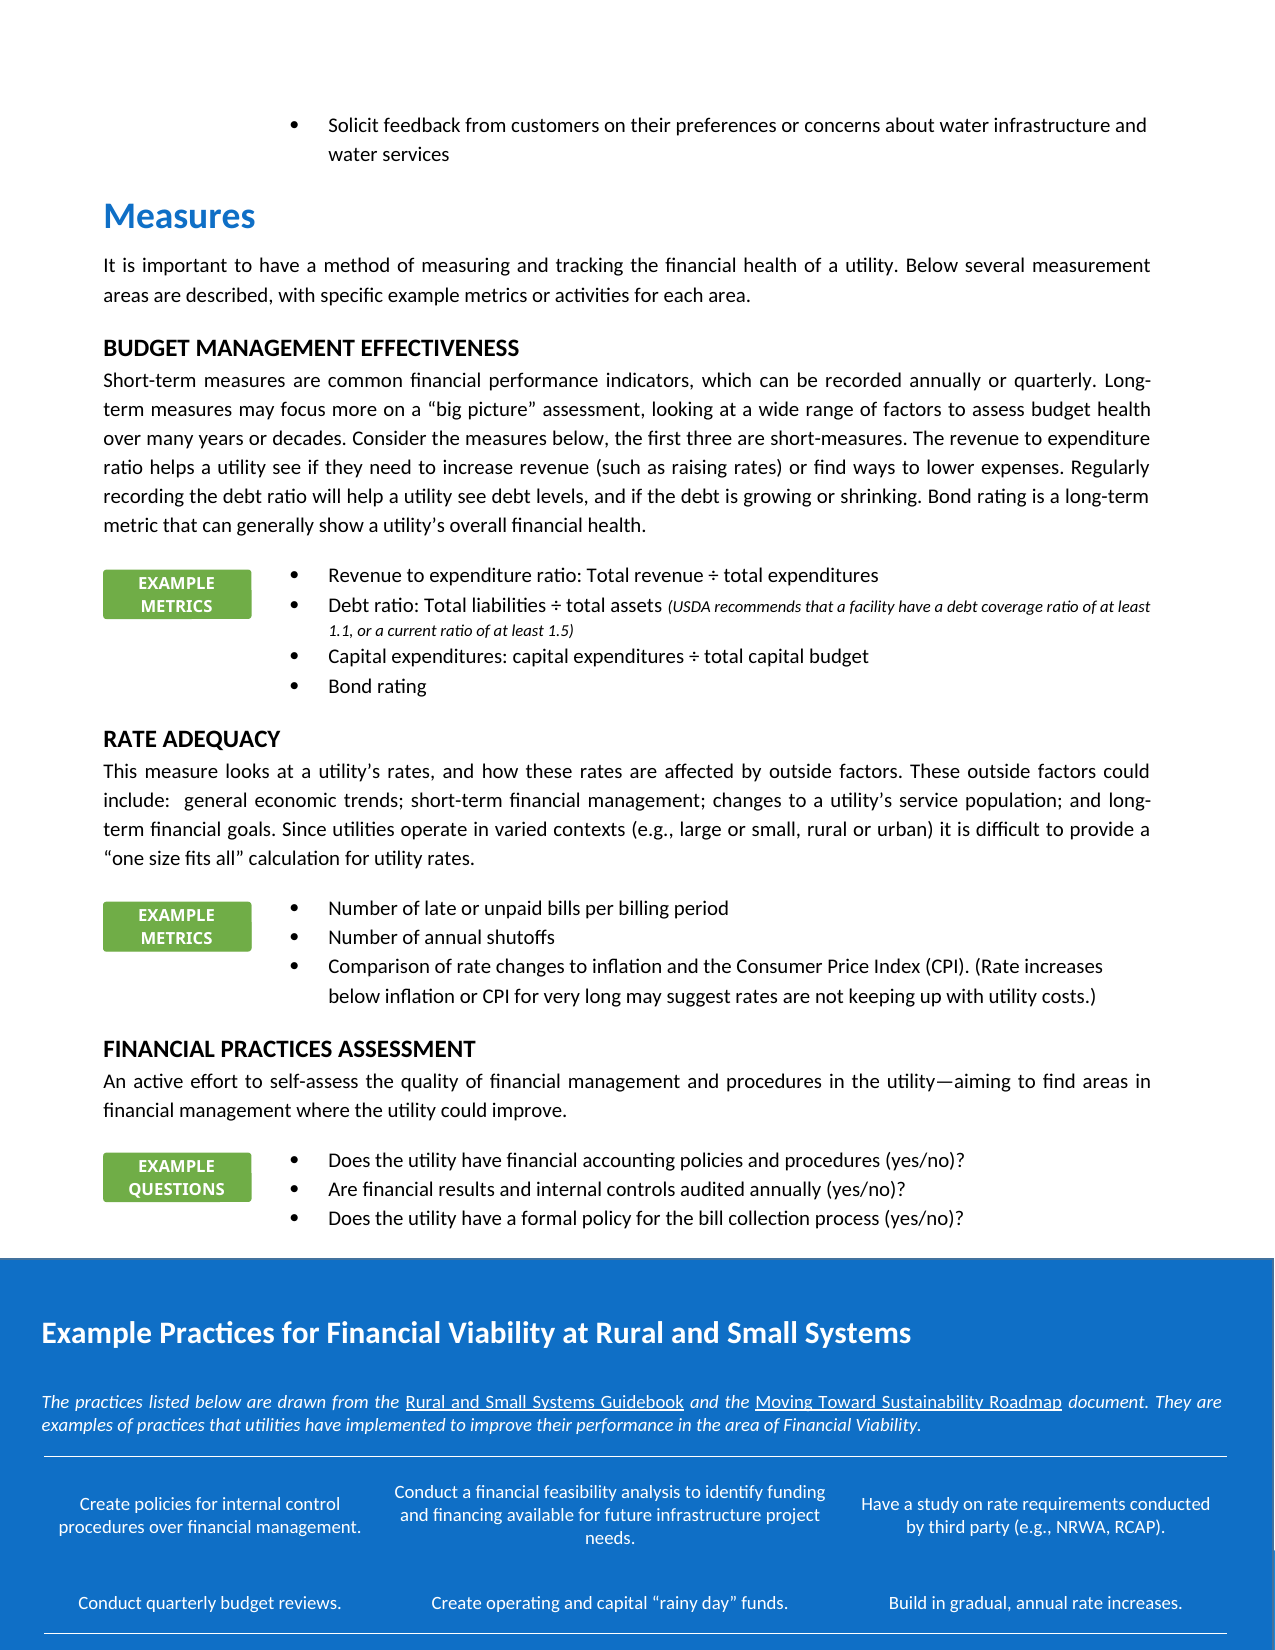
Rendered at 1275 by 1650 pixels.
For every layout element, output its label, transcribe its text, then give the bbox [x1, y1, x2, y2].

text Rate Adequacy [103, 723, 1153, 753]
list Number of annual shutoffs [291, 924, 1153, 950]
list Revenue to expenditure ratio: Total revenue ÷ total expenditures [291, 563, 1153, 588]
list Solicit feedback from customers on their preferences or concerns about water infrastructure and water services [291, 112, 1153, 167]
text Measures [103, 192, 1153, 237]
list Capital expenditures: capital expenditures ÷ total capital budget [291, 644, 1153, 669]
list Debt ratio: Total liabilities ÷ total assets (USDA recommends that a facility have a debt coverage ratio of at least 1.1, or a current ratio of at least 1.5) [291, 592, 1153, 641]
list Does the utility have financial accounting policies and procedures (yes/no)? [291, 1147, 1153, 1172]
text It is important to have a method of measuring and tracking the financial health of a utility. Below several measurement areas are described, with specific example metrics or activities for each area. [103, 253, 1153, 307]
list Number of late or unpaid bills per billing period [291, 895, 1153, 921]
list Bond rating [291, 673, 1153, 698]
text Short-term measures are common financial performance indicators, which can be recorded annually or quarterly. Long-term measures may focus more on a “big picture” assessment, looking at a wide range of factors to assess budget health over many years or decades. Consider the measures below, the first three are short-measures. The revenue to expenditure ratio helps a utility see if they need to increase revenue (such as raising rates) or find ways to lower expenses. Regularly recording the debt ratio will help a utility see debt levels, and if the debt is growing or shrinking. Bond rating is a long-term metric that can generally show a utility’s overall financial health. [103, 367, 1153, 538]
text This measure looks at a utility’s rates, and how these rates are affected by outside factors. These outside factors could include: general economic trends; short-term financial management; changes to a utility’s service population; and long-term financial goals. Since utilities operate in varied contexts (e.g., large or small, rural or urban) it is difficult to provide a “one size fits all” calculation for utility rates. [103, 758, 1153, 871]
list Are financial results and internal controls audited annually (yes/no)? [291, 1176, 1153, 1202]
list Comparison of rate changes to inflation and the Consumer Price Index (CPI). (Rate increases below inflation or CPI for very long may suggest rates are not keeping up with utility costs.) [291, 954, 1153, 1008]
text Financial Practices Assessment [103, 1033, 1153, 1063]
list Does the utility have a formal policy for the bill collection process (yes/no)? [291, 1205, 1153, 1231]
text An active effort to self-assess the quality of financial management and procedures in the utility—aiming to find areas in financial management where the utility could improve. [103, 1068, 1153, 1122]
text Budget Management Effectiveness [103, 332, 1153, 362]
